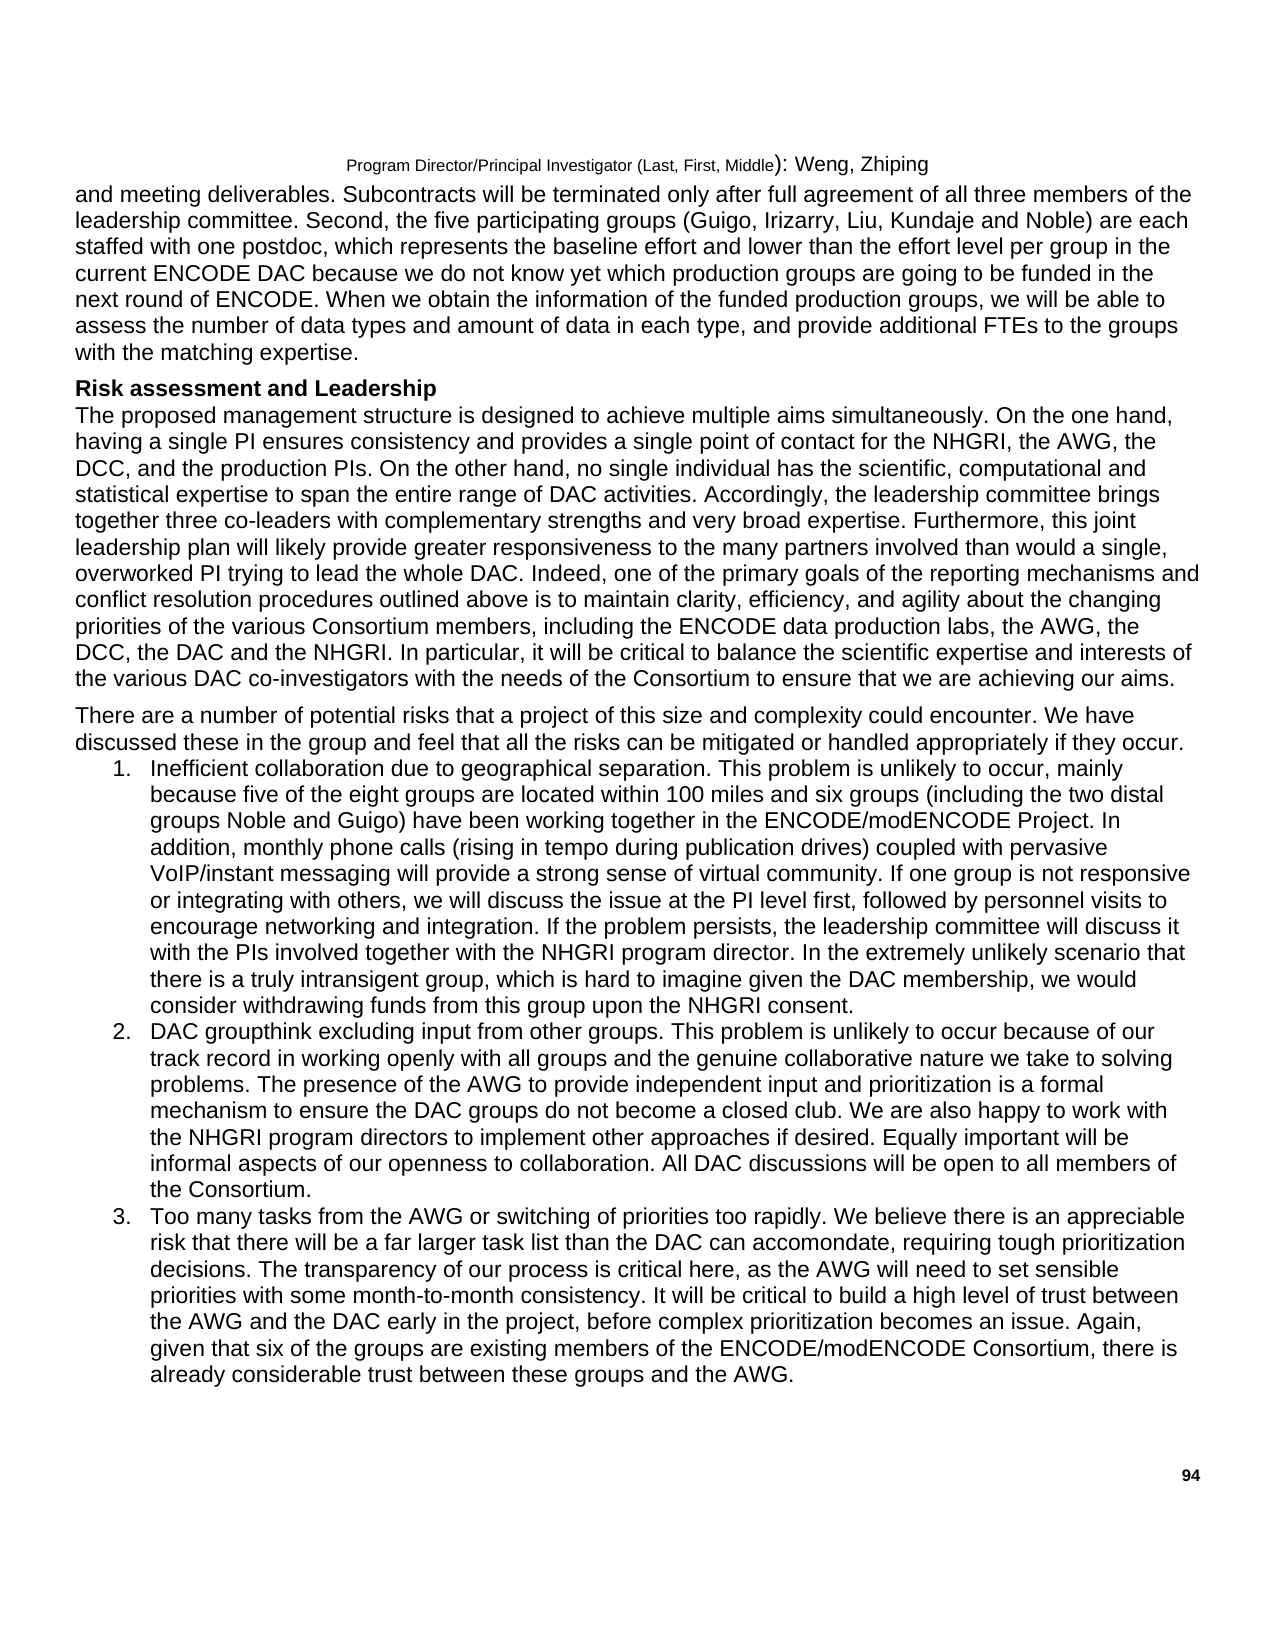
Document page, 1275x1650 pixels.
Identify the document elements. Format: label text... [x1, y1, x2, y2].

text The proposed management structure is designed to achieve multiple aims simultaneously. On the one hand, having a single PI ensures consistency and provides a single point of contact for the NHGRI, the AWG, the DCC, and the production PIs. On the other hand, no single individual has the scientific, computational and statistical expertise to span the entire range of DAC activities. Accordingly, the leadership committee brings together three co-leaders with complementary strengths and very broad expertise. Furthermore, this joint leadership plan will likely provide greater responsiveness to the many partners involved than would a single, overworked PI trying to lead the whole DAC. Indeed, one of the primary goals of the reporting mechanisms and conflict resolution procedures outlined above is to maintain clarity, efficiency, and agility about the changing priorities of the various Consortium members, including the ENCODE data production labs, the AWG, the DCC, the DAC and the NHGRI. In particular, it will be critical to balance the scientific expertise and interests of the various DAC co-investigators with the needs of the Consortium to ensure that we are achieving our aims. [75, 402, 1200, 692]
text 1. Inefficient collaboration due to geographical separation. This problem is unlikely to occur, mainly because five of the eight groups are located within 100 miles and six groups (including the two distal groups Noble and Guigo) have been working together in the ENCODE/modENCODE Project. In addition, monthly phone calls (rising in tempo during publication drives) coupled with pervasive VoIP/instant messaging will provide a strong sense of virtual community. If one group is not responsive or integrating with others, we will discuss the issue at the PI level first, followed by personnel visits to encourage networking and integration. If the problem persists, the leadership committee will discuss it with the PIs involved together with the NHGRI program director. In the extremely unlikely scenario that there is a truly intransigent group, which is hard to imagine given the DAC membership, we would consider withdrawing funds from this group upon the NHGRI consent. [112, 755, 1200, 1018]
text There are a number of potential risks that a project of this size and complexity could encounter. We have discussed these in the group and feel that all the risks can be mitigated or handled appropriately if they occur. [75, 702, 1200, 755]
text Risk assessment and Leadership [75, 375, 1200, 402]
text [75, 181, 1200, 365]
text 2. DAC groupthink excluding input from other groups. This problem is unlikely to occur because of our track record in working openly with all groups and the genuine collaborative nature we take to solving problems. The presence of the AWG to provide independent input and prioritization is a formal mechanism to ensure the DAC groups do not become a closed club. We are also happy to work with the NHGRI program directors to implement other approaches if desired. Equally important will be informal aspects of our openness to collaboration. All DAC discussions will be open to all members of the Consortium. [112, 1018, 1200, 1203]
text 3. Too many tasks from the AWG or switching of priorities too rapidly. We believe there is an appreciable risk that there will be a far larger task list than the DAC can accomondate, requiring tough prioritization decisions. The transparency of our process is critical here, as the AWG will need to set sensible priorities with some month-to-month consistency. It will be critical to build a high level of trust between the AWG and the DAC early in the project, before complex prioritization becomes an issue. Again, given that six of the groups are existing members of the ENCODE/modENCODE Consortium, there is already considerable trust between these groups and the AWG. [112, 1203, 1200, 1387]
